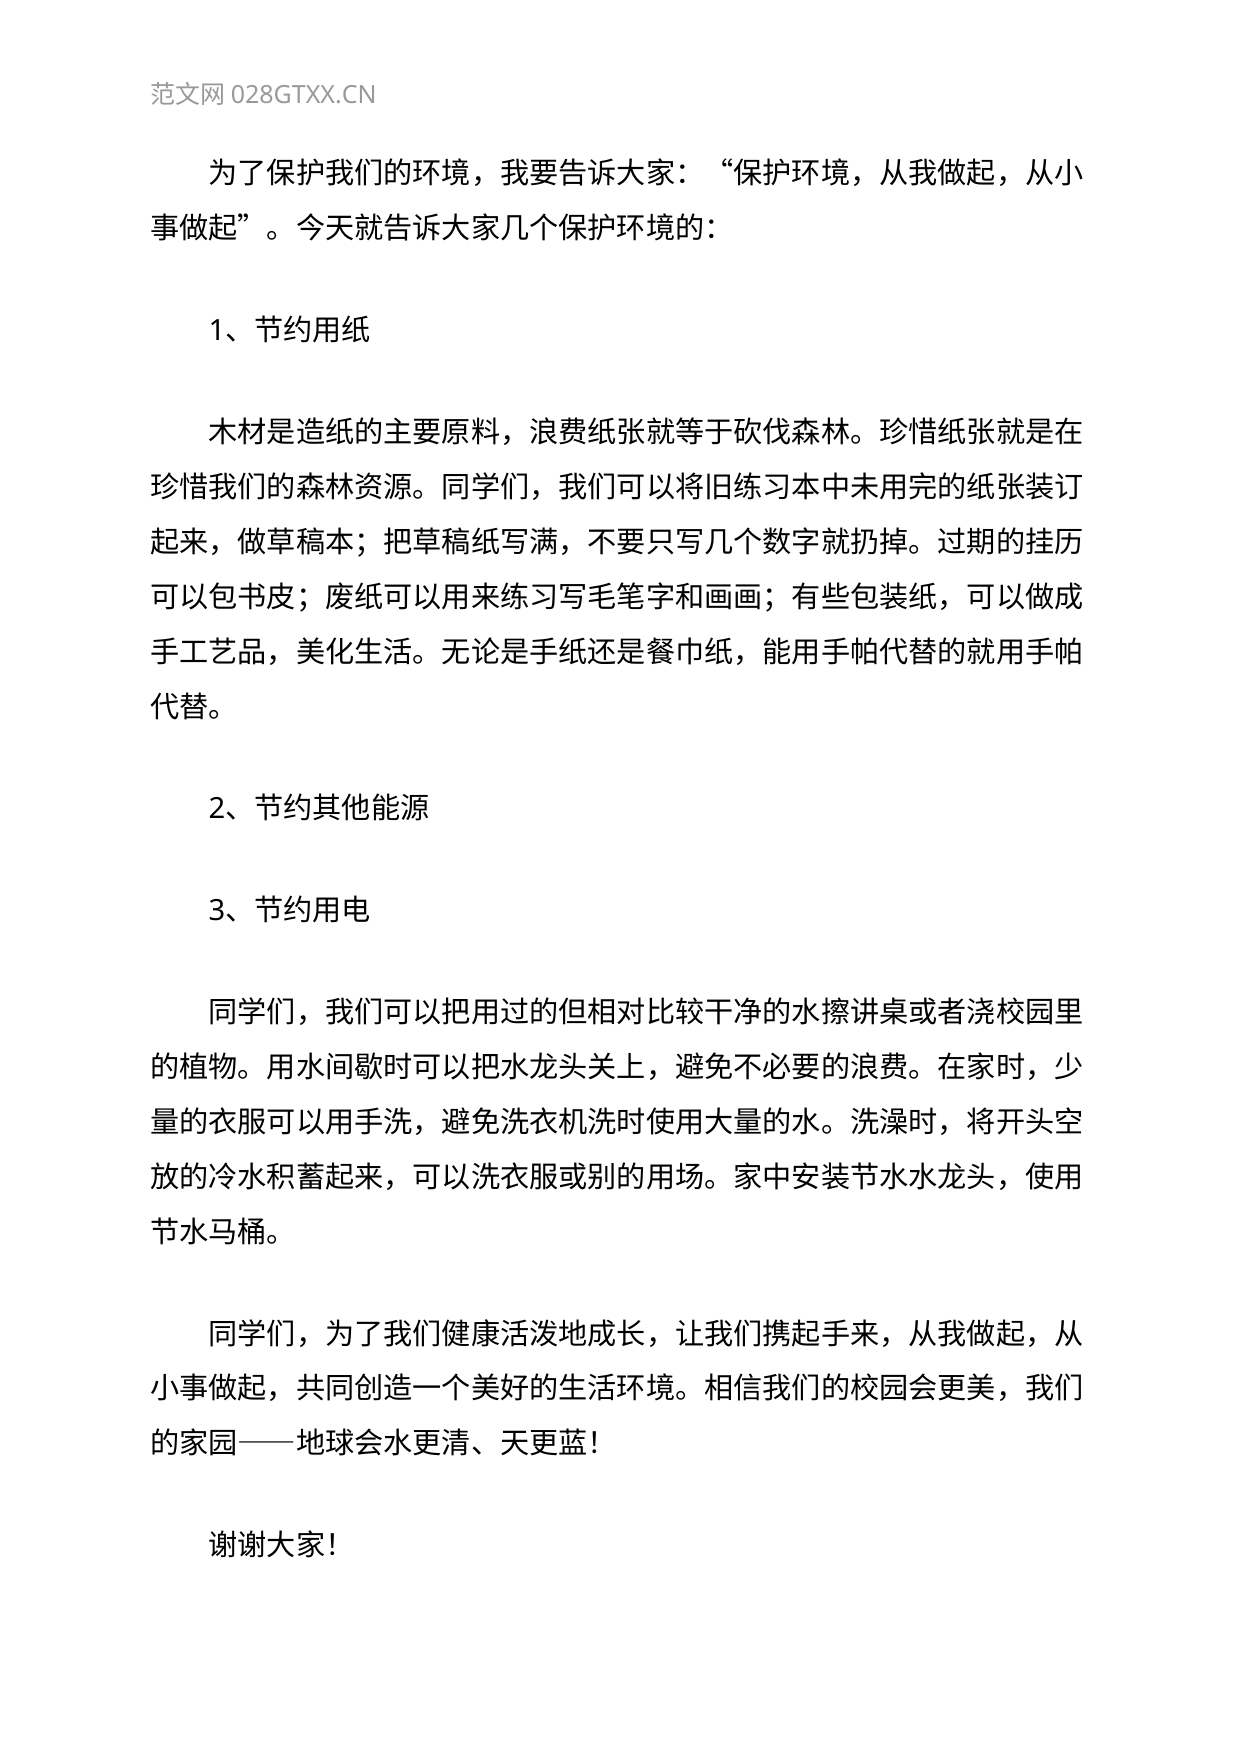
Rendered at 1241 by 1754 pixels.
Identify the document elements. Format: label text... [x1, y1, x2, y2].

text 同学们，我们可以把用过的但相对比较干净的水擦讲桌或者浇校园里的植物。用水间歇时可以把水龙头关上，避免不必要的浪费。在家时，少量的衣服可以用手洗，避免洗衣机洗时使用大量的水。洗澡时，将开头空放的冷水积蓄起来，可以洗衣服或别的用场。家中安装节水水龙头，使用节水马桶。 [150, 989, 1090, 1251]
text 1、节约用纸 [150, 307, 1090, 349]
text 同学们，为了我们健康活泼地成长，让我们携起手来，从我做起，从小事做起，共同创造一个美好的生活环境。相信我们的校园会更美，我们的家园――地球会水更清、天更蓝！ [150, 1310, 1090, 1462]
text 谢谢大家！ [150, 1522, 1090, 1564]
text 为了保护我们的环境，我要告诉大家：“保护环境，从我做起，从小事做起”。今天就告诉大家几个保护环境的： [150, 150, 1090, 247]
text 2、节约其他能源 [150, 785, 1090, 827]
text 木材是造纸的主要原料，浪费纸张就等于砍伐森林。珍惜纸张就是在珍惜我们的森林资源。同学们，我们可以将旧练习本中未用完的纸张装订起来，做草稿本；把草稿纸写满，不要只写几个数字就扔掉。过期的挂历可以包书皮；废纸可以用来练习写毛笔字和画画；有些包装纸，可以做成手工艺品，美化生活。无论是手纸还是餐巾纸，能用手帕代替的就用手帕代替。 [150, 409, 1090, 725]
text 3、节约用电 [150, 887, 1090, 929]
